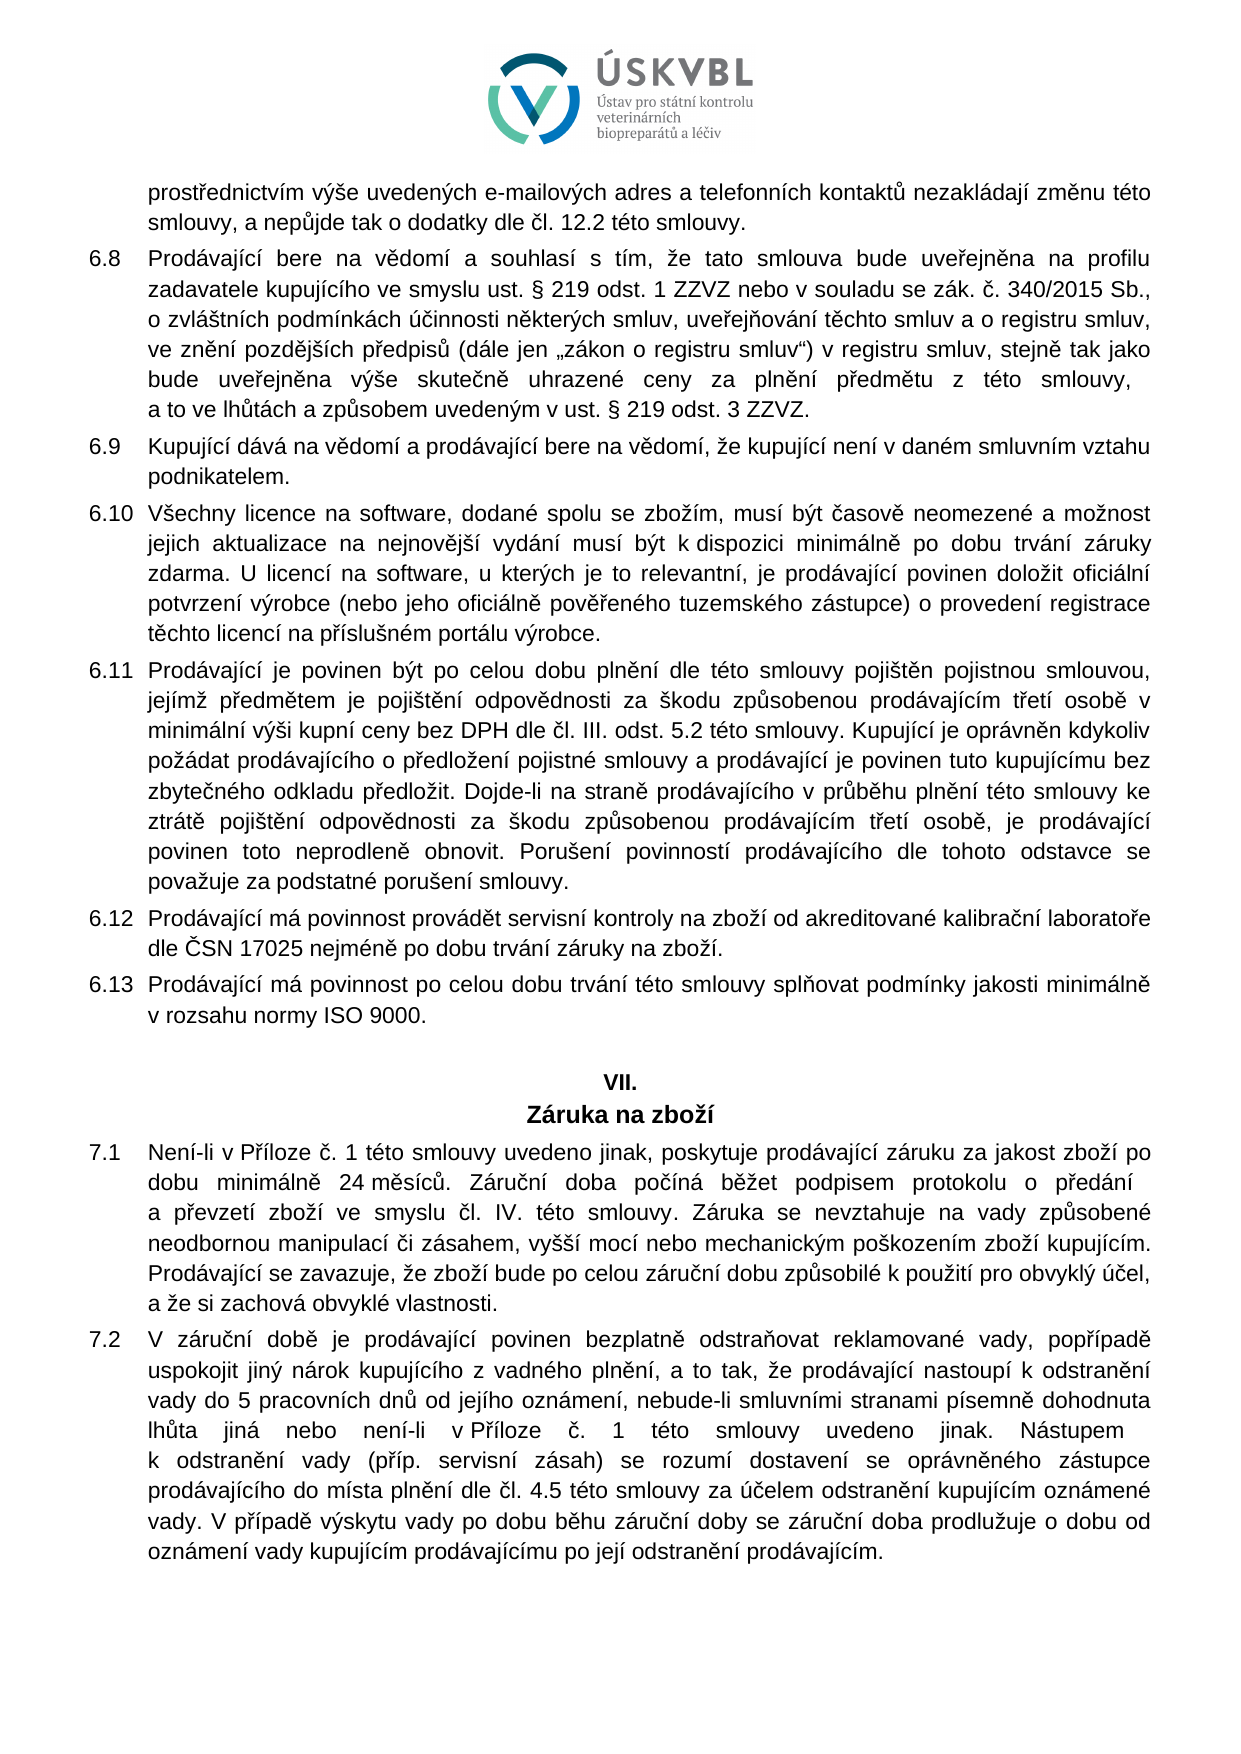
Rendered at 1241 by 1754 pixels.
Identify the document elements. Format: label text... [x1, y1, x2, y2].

title Záruka na zboží [89, 1099, 1152, 1128]
text VII. [89, 1069, 1152, 1096]
text 6.9 Kupující dává na vědomí a prodávající bere na vědomí, že kupující není v daném smluvním vztahu podnikatelem. [89, 433, 1152, 489]
text 6.11 Prodávající je povinen být po celou dobu plnění dle této smlouvy pojištěn pojistnou smlouvou, jejímž předmětem je pojištění odpovědnosti za škodu způsobenou prodávajícím třetí osobě v minimální výši kupní ceny bez DPH dle čl. III. odst. 5.2 této smlouvy. Kupující je oprávněn kdykoliv požádat prodávajícího o předložení pojistné smlouvy a prodávající je povinen tuto kupujícímu bez zbytečného odkladu předložit. Dojde-li na straně prodávajícího v průběhu plnění této smlouvy ke ztrátě pojištění odpovědnosti za škodu způsobenou prodávajícím třetí osobě, je prodávající povinen toto neprodleně obnovit. Porušení povinností prodávajícího dle tohoto odstavce se považuje za podstatné porušení smlouvy. [89, 657, 1152, 895]
text 7.2 V záruční době je prodávající povinen bezplatně odstraňovat reklamované vady, popřípadě uspokojit jiný nárok kupujícího z vadného plnění, a to tak, že prodávající nastoupí k odstranění vady do 5 pracovních dnů od jejího oznámení, nebude-li smluvními stranami písemně dohodnuta lhůta jiná nebo není-li v Příloze č. 1 této smlouvy uvedeno jinak. Nástupem k odstranění vady (příp. servisní zásah) se rozumí dostavení se oprávněného zástupce prodávajícího do místa plnění dle čl. 4.5 této smlouvy za účelem odstranění kupujícím oznámené vady. V případě výskytu vady po dobu běhu záruční doby se záruční doba prodlužuje o dobu od oznámení vady kupujícím prodávajícímu po její odstranění prodávajícím. [89, 1326, 1152, 1564]
text 6.8 Prodávající bere na vědomí a souhlasí s tím, že tato smlouva bude uveřejněna na profilu zadavatele kupujícího ve smyslu ust. § 219 odst. 1 ZZVZ nebo v souladu se zák. č. 340/2015 Sb., o zvláštních podmínkách účinnosti některých smluv, uveřejňování těchto smluv a o registru smluv, ve znění pozdějších předpisů (dále jen „zákon o registru smluv“) v registru smluv, stejně tak jako bude uveřejněna výše skutečně uhrazené ceny za plnění předmětu z této smlouvy, a to ve lhůtách a způsobem uvedeným v ust. § 219 odst. 3 ZZVZ. [89, 245, 1152, 423]
text 6.10 Všechny licence na software, dodané spolu se zbožím, musí být časově neomezené a možnost jejich aktualizace na nejnovější vydání musí být k dispozici minimálně po dobu trvání záruky zdarma. U licencí na software, u kterých je to relevantní, je prodávající povinen doložit oficiální potvrzení výrobce (nebo jeho oficiálně pověřeného tuzemského zástupce) o provedení registrace těchto licencí na příslušném portálu výrobce. [89, 499, 1152, 647]
text 6.13 Prodávající má povinnost po celou dobu trvání této smlouvy splňovat podmínky jakosti minimálně v rozsahu normy ISO 9000. [89, 971, 1152, 1028]
picture [484, 44, 757, 154]
text 7.1 Není-li v Příloze č. 1 této smlouvy uvedeno jinak, poskytuje prodávající záruku za jakost zboží po dobu minimálně 24 měsíců. Záruční doba počíná běžet podpisem protokolu o předání a převzetí zboží ve smyslu čl. IV. této smlouvy. Záruka se nevztahuje na vady způsobené neodbornou manipulací či zásahem, vyšší mocí nebo mechanickým poškozením zboží kupujícím. Prodávající se zavazuje, že zboží bude po celou záruční dobu způsobilé k použití pro obvyklý účel, a že si zachová obvyklé vlastnosti. [89, 1139, 1152, 1316]
text 6.12 Prodávající má povinnost provádět servisní kontroly na zboží od akreditované kalibrační laboratoře dle ČSN 17025 nejméně po dobu trvání záruky na zboží. [89, 905, 1152, 961]
